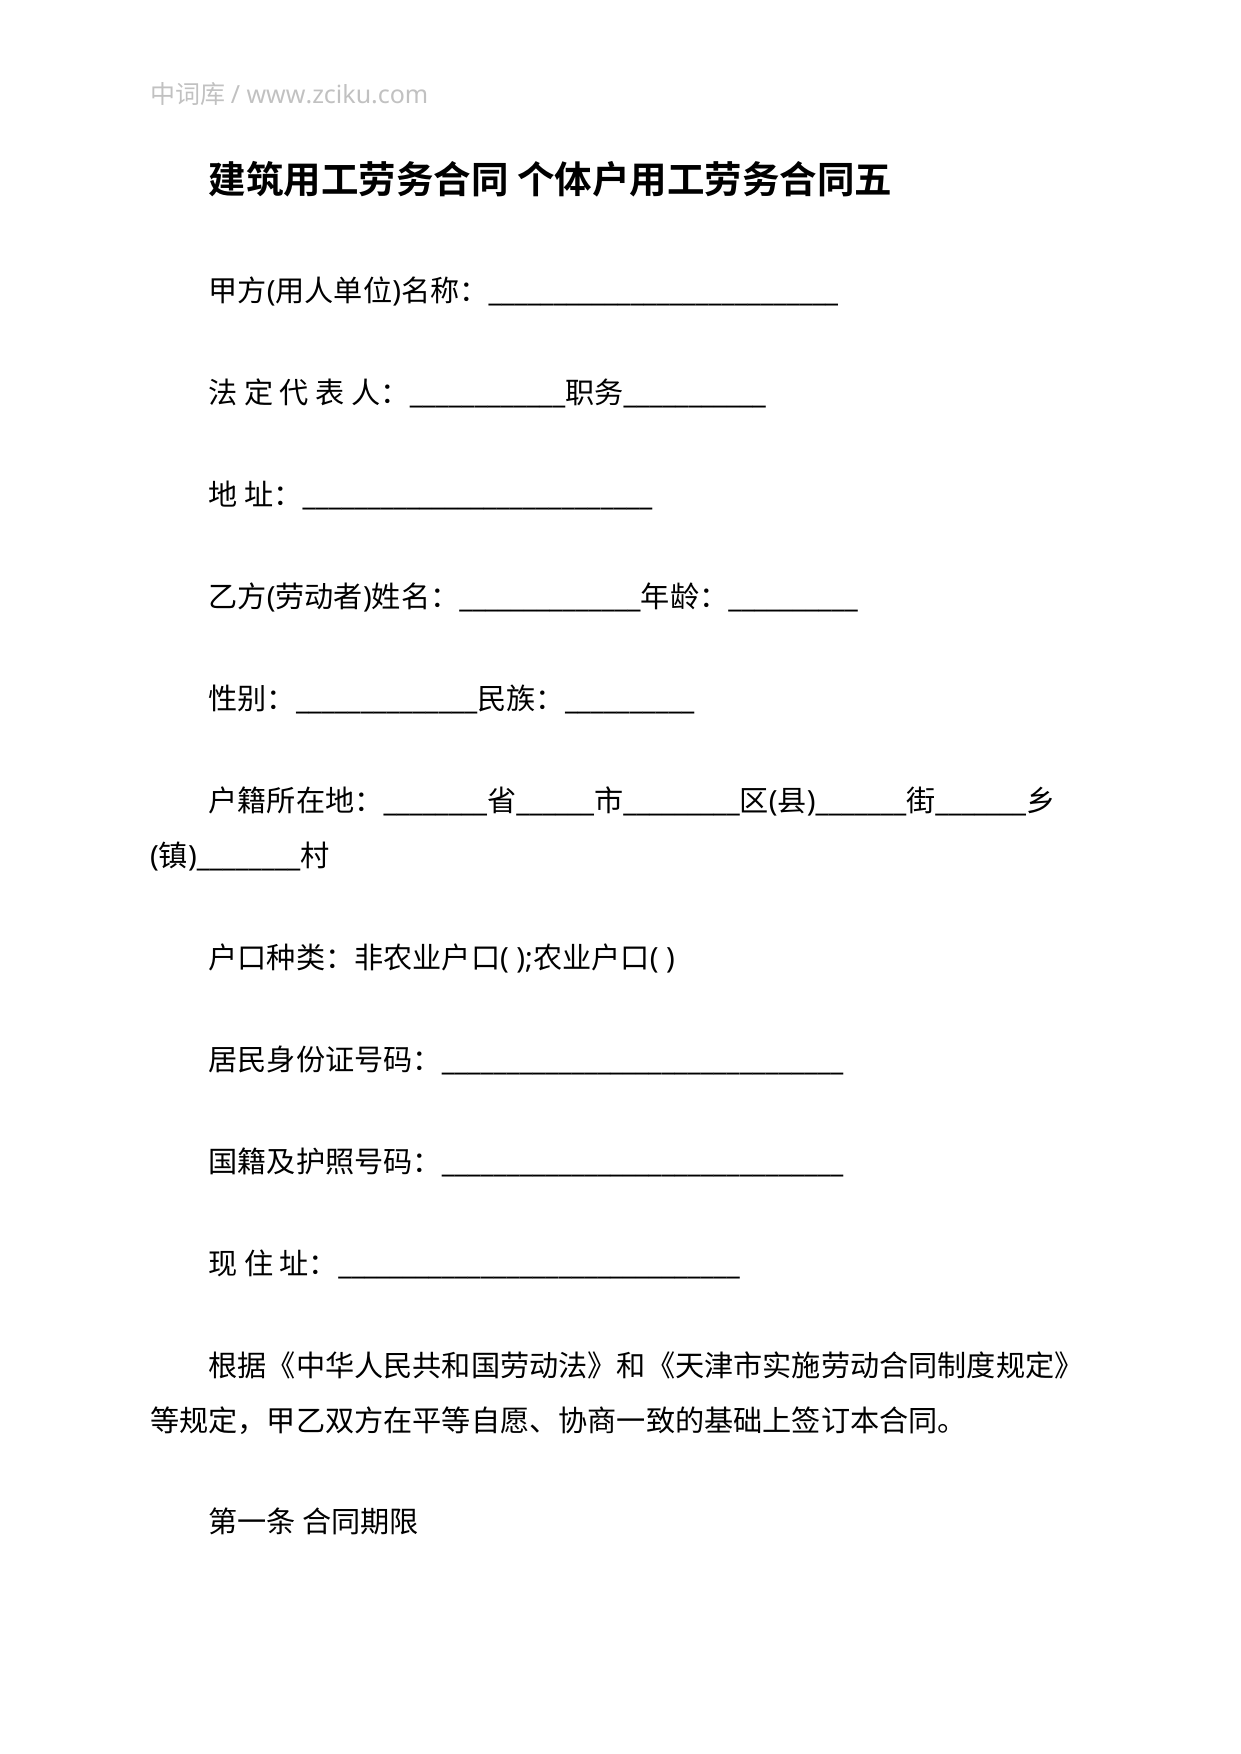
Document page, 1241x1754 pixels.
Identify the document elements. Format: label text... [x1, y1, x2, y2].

text 户籍所在地：________省______市_________区(县)_______街_______乡(镇)________村 [150, 777, 1090, 875]
text 法 定 代 表 人：____________职务___________ [150, 369, 1090, 412]
text 性别：______________民族：__________ [150, 675, 1090, 718]
text 地 址：___________________________ [150, 471, 1090, 514]
text 国籍及护照号码：_______________________________ [150, 1138, 1090, 1181]
text 根据《中华人民共和国劳动法》和《天津市实施劳动合同制度规定》等规定，甲乙双方在平等自愿、协商一致的基础上签订本合同。 [150, 1342, 1090, 1439]
text 甲方(用人单位)名称：___________________________ [150, 267, 1090, 310]
text 第一条 合同期限 [150, 1499, 1090, 1541]
text 建筑用工劳务合同 个体户用工劳务合同五 [150, 150, 1090, 204]
text 乙方(劳动者)姓名：______________年龄：__________ [150, 573, 1090, 616]
text 居民身份证号码：_______________________________ [150, 1036, 1090, 1079]
text 现 住 址：_______________________________ [150, 1240, 1090, 1283]
text 户口种类：非农业户口( );农业户口( ) [150, 934, 1090, 977]
